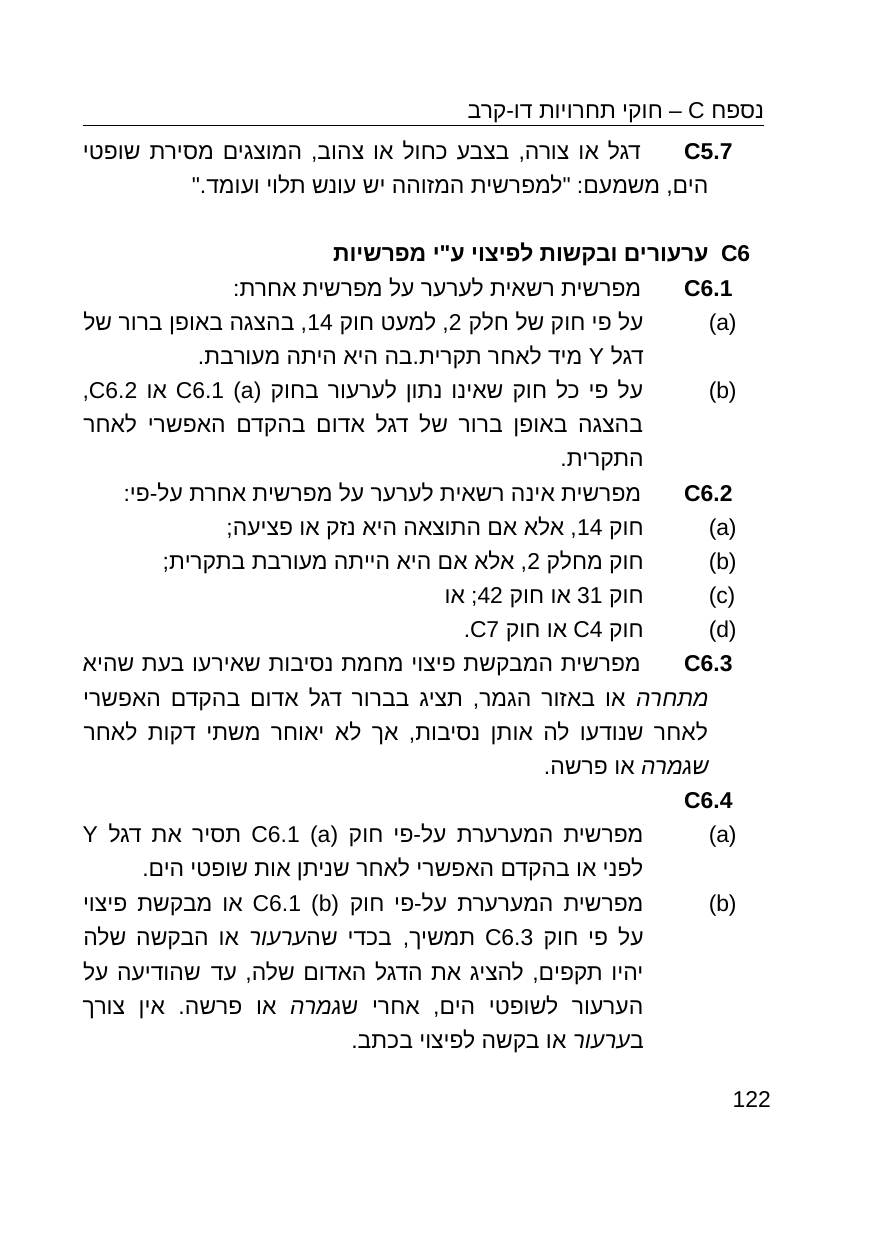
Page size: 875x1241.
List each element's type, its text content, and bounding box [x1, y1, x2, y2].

list מפרשית המבקשת פיצוי מחמת נסיבות שאירעו בעת שהיא מתחרה או באזור הגמר, תציג בברור דגל אדום בהקדם האפשרי לאחר שנודעו לה אותן נסיבות, אך לא יאוחר משתי דקות לאחר שגמרה או פרשה. [83, 650, 732, 779]
list על פי כל חוק שאינו נתון לערעור בחוק C6.1 (a) או C6.2, בהצגה באופן ברור של דגל אדום בהקדם האפשרי לאחר התקרית. [83, 377, 709, 472]
list חוק מחלק 2, אלא אם היא הייתה מעורבת בתקרית; [83, 548, 709, 574]
list מפרשית אינה רשאית לערער על מפרשית אחרת על-פי: [83, 479, 732, 506]
list מפרשית רשאית לערער על מפרשית אחרת: [83, 274, 732, 301]
list דגל או צורה, בצבע כחול או צהוב, המוצגים מסירת שופטי הים, משמעם: "למפרשית המזוהה יש עונש תלוי ועומד." [83, 138, 732, 198]
list חוק 14, אלא אם התוצאה היא נזק או פציעה; [83, 514, 709, 540]
list חוק C4 או חוק C7. [83, 616, 709, 643]
list מפרשית המערערת על-פי חוק C6.1 (a) תסיר את דגל Y לפני או בהקדם האפשרי לאחר שניתן אות שופטי הים. [83, 821, 709, 882]
list על פי חוק של חלק 2, למעט חוק 14, בהצגה באופן ברור של דגל Y מיד לאחר תקרית.בה היא היתה מעורבת. [83, 309, 709, 369]
list חוק 31 או חוק 42; או [83, 582, 709, 608]
list מפרשית המערערת על-פי חוק C6.1 (b) או מבקשת פיצוי על פי חוק C6.3 תמשיך, בכדי שהערעור או הבקשה שלה יהיו תקפים, להציג את הדגל האדום שלה, עד שהודיעה על הערעור לשופטי הים, אחרי שגמרה או פרשה. אין צורך בערעור או בקשה לפיצוי בכתב. [83, 889, 709, 1054]
text ערעורים ובקשות לפיצוי ע"י מפרשיות [83, 240, 750, 267]
